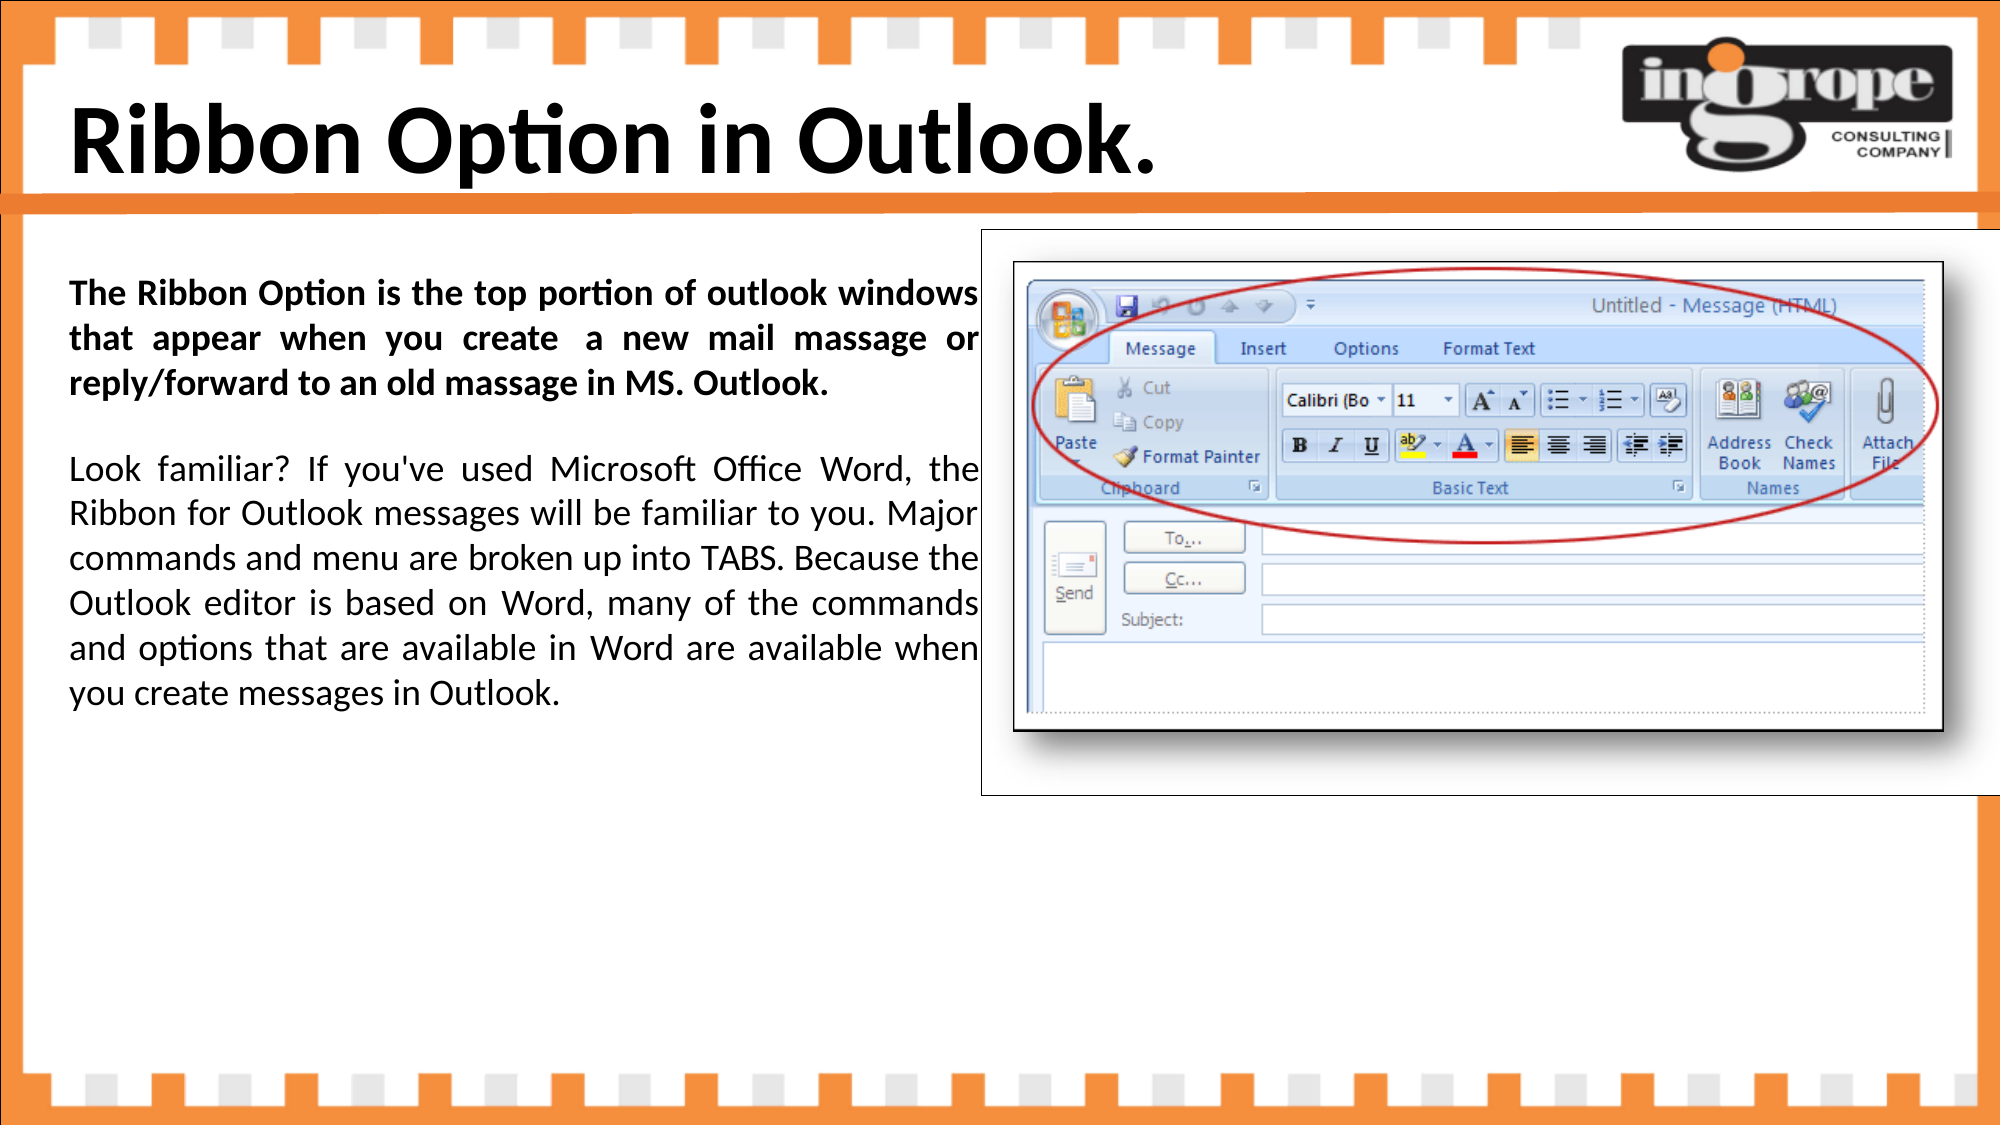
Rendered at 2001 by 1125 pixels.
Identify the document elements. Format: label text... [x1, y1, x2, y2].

picture [982, 230, 2000, 795]
picture [1, 213, 2000, 1125]
subtitle The Ribbon Option is the top portion of outlook windows that appear when you create a new mail massage or reply/forward to an old massage in MS. Outlook. [69, 269, 979, 404]
picture [1, 1, 2000, 193]
text Look familiar? If you've used Microsoft Office Word, the Ribbon for Outlook messages will be familiar to you. Major commands and menu are broken up into TABS. Because the Outlook editor is based on Word, many of the commands and options that are available in Word are available when you create messages in Outlook. [69, 445, 979, 715]
subtitle Ribbon Option in Outlook. [69, 85, 1931, 196]
